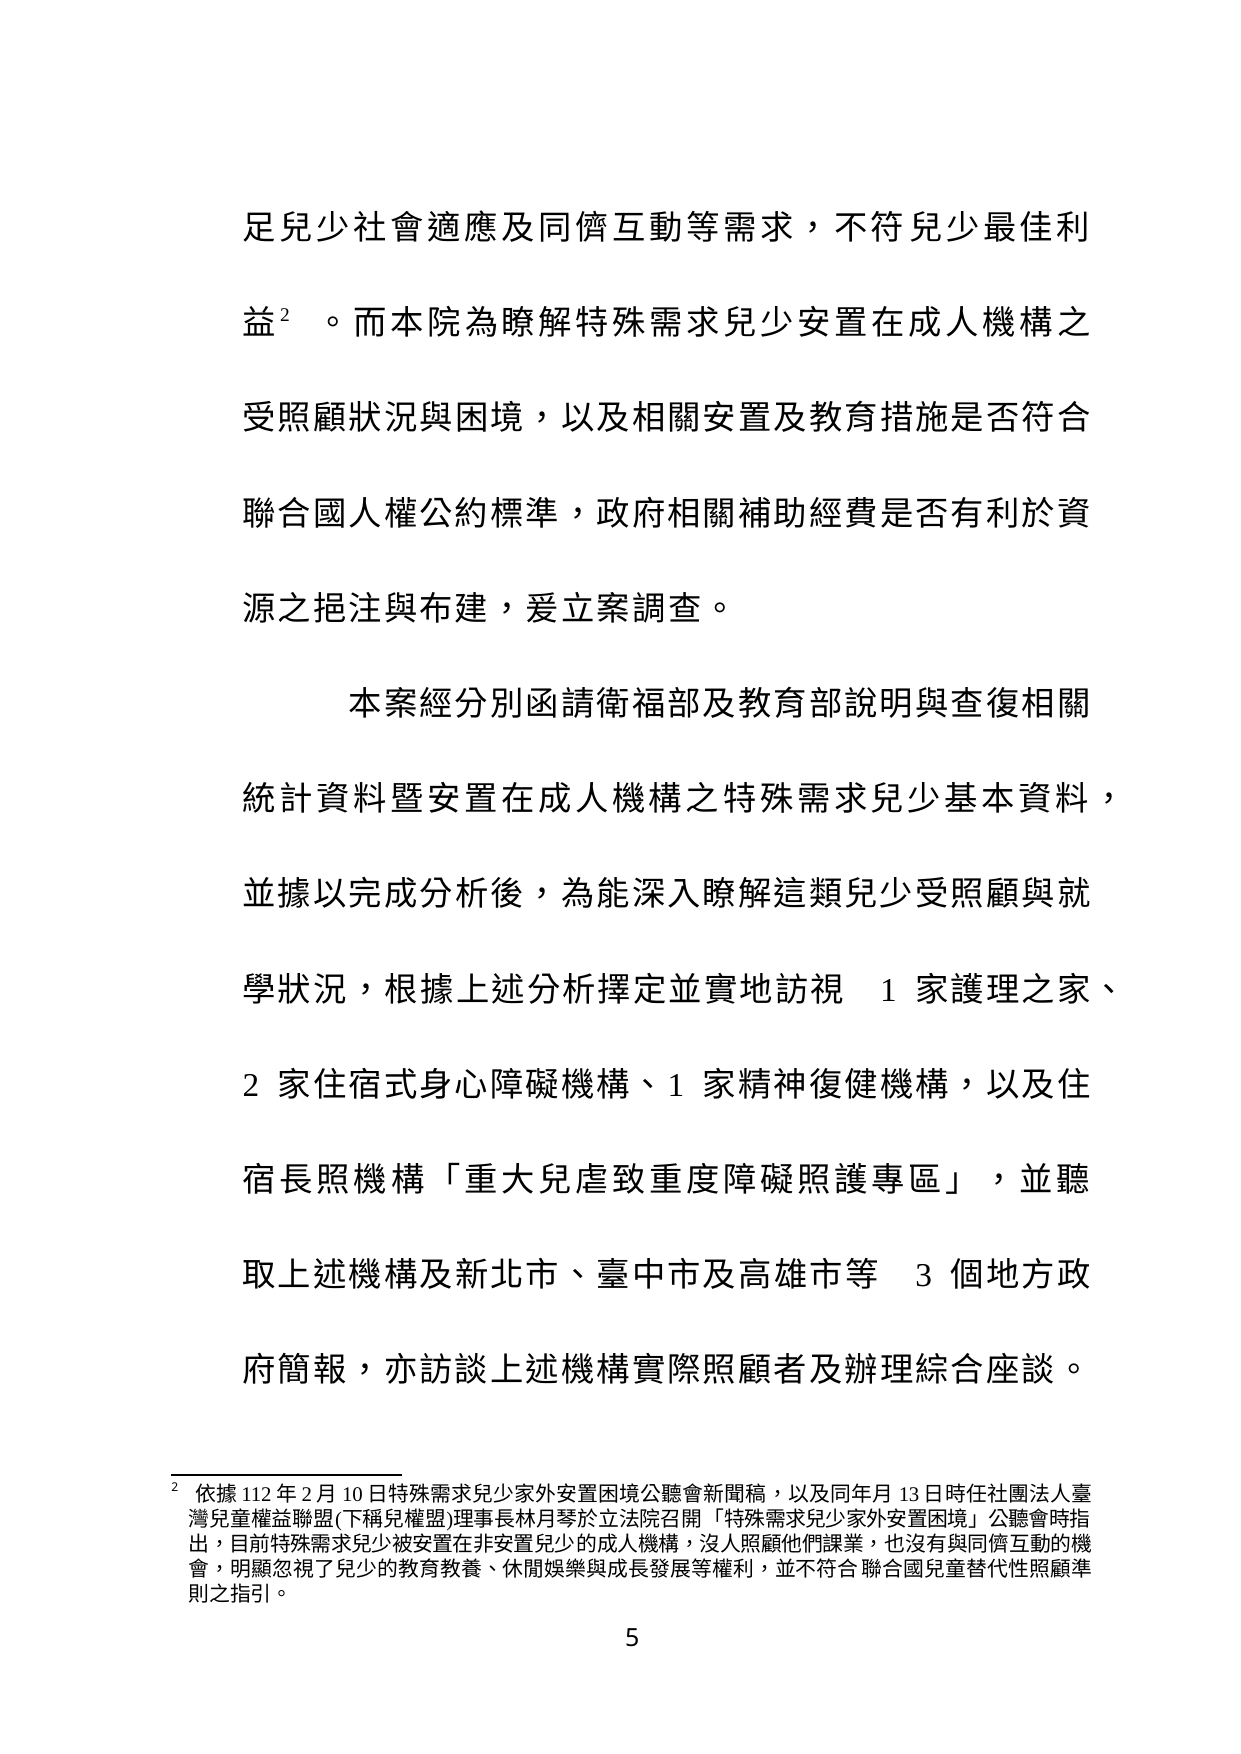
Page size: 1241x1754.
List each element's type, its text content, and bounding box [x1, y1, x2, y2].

text 本案經分別函請衛福部及教育部說明與查復相關統計資料暨安置在成人機構之特殊需求兒少基本資料，並據以完成分析後，為能深入瞭解這類兒少受照顧與就學狀況，根據上述分析擇定並實地訪視1家護理之家、2家住宿式身心障礙機構、1家精神復健機構，以及住宿長照機構「重大兒虐致重度障礙照護專區」，並聽取上述機構及新北市、臺中市及高雄市等3個地方政府簡報，亦訪談上述機構實際照顧者及辦理綜合座談。 [242, 653, 1092, 1415]
